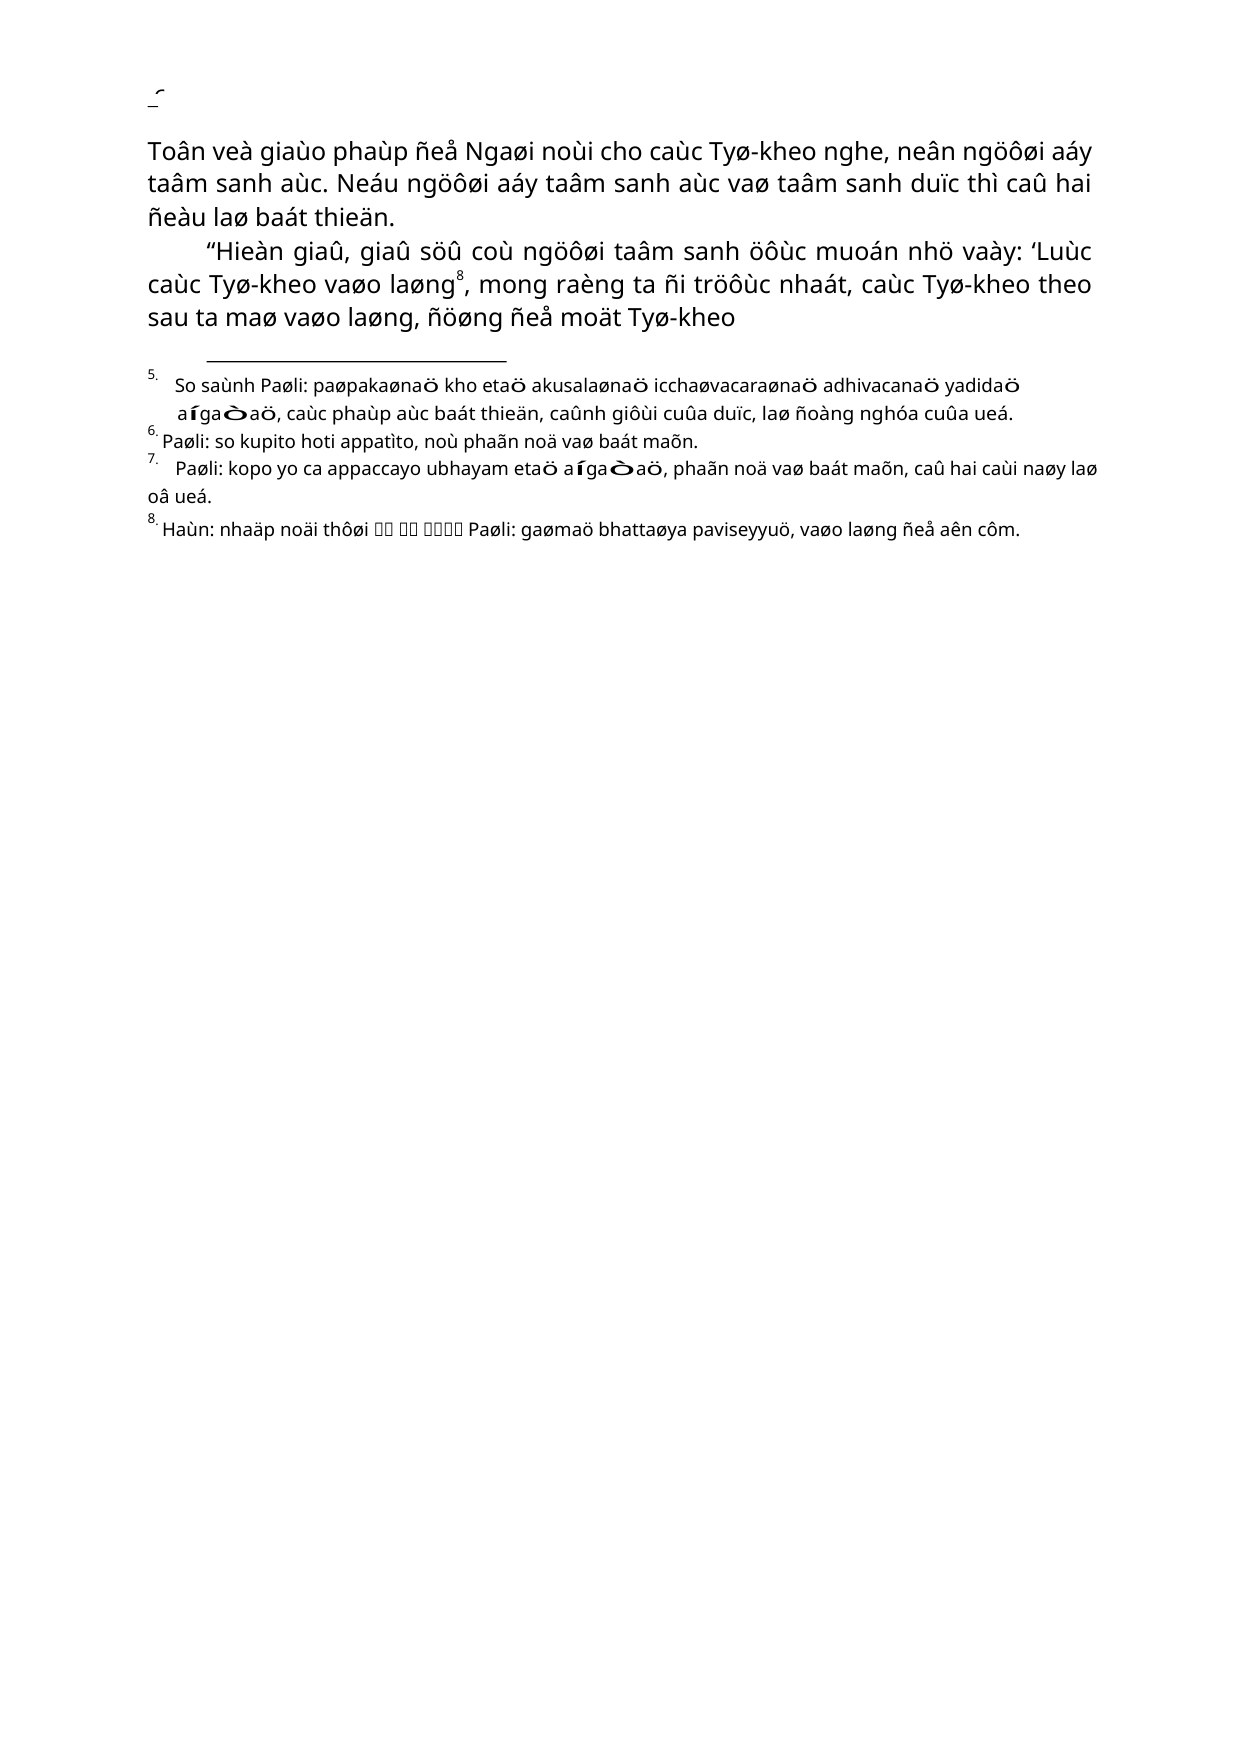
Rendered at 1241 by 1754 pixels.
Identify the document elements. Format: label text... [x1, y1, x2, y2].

text “Hieàn giaû, giaû söû coù ngöôøi taâm sanh öôùc muoán nhö vaày: ‘Luùc caùc Tyø-kheo vaøo laøng8, mong raèng ta ñi tröôùc nhaát, caùc Tyø-kheo theo sau ta maø vaøo laøng, ñöøng ñeå moät Tyø-kheo [147, 233, 1093, 334]
text 8. Haùn: nhaäp noäi thôøi    Paøli: gaømaö bhattaøya paviseyyuö, vaøo laøng ñeå aên côm. [147, 509, 1107, 542]
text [147, 133, 1093, 233]
text 5. So saùnh Paøli: paøpakaønaö kho etaö akusalaønaö icchaøvacaraønaö adhivacanaö yadidaö aígaòaö, caùc phaùp aùc baát thieän, caûnh giôùi cuûa duïc, laø ñoàng nghóa cuûa ueá. [147, 365, 1107, 425]
text 6. Paøli: so kupito hoti appatìto, noù phaãn noä vaø baát maõn. [147, 428, 1107, 453]
text 7. Paøli: kopo yo ca appaccayo ubhayam etaö aígaòaö, phaãn noä vaø baát maõn, caû hai caùi naøy laø oâ ueá. [147, 453, 1107, 509]
